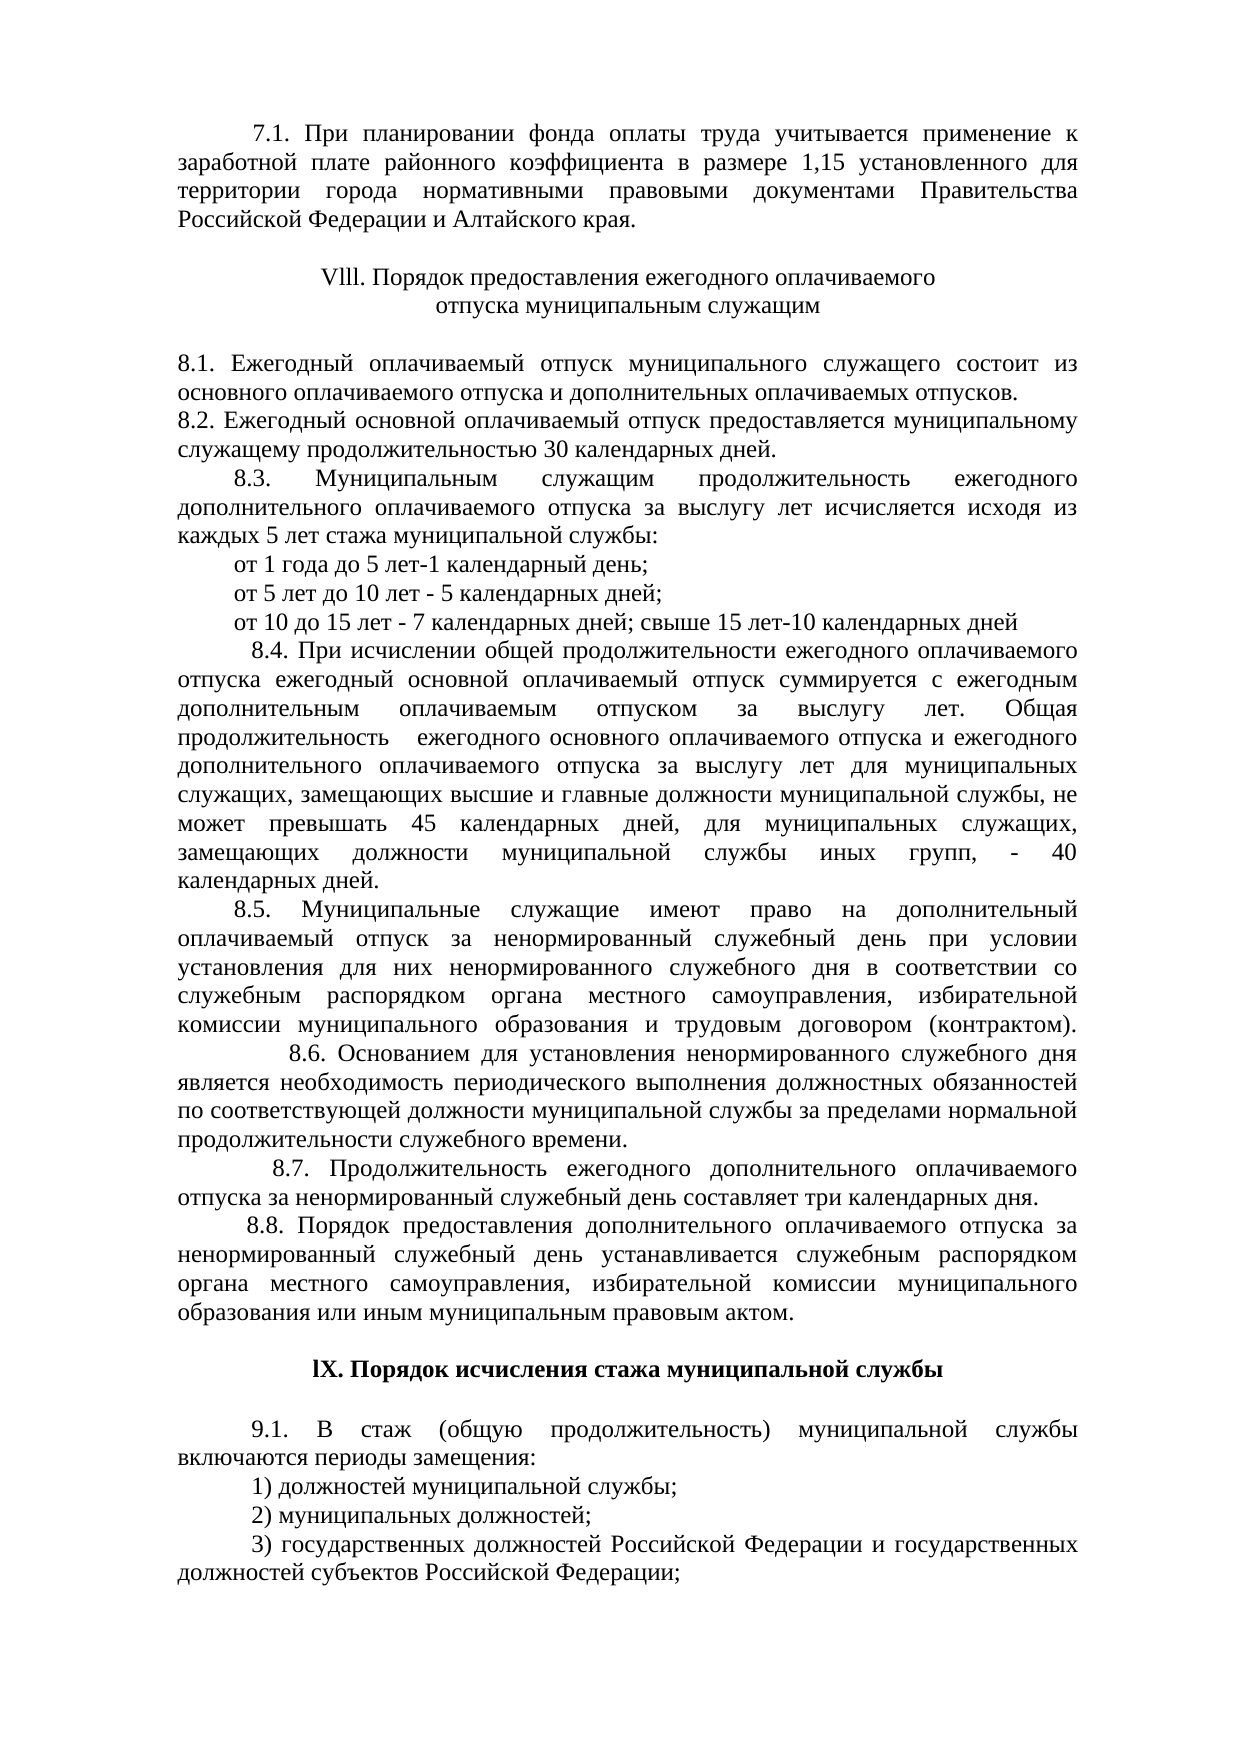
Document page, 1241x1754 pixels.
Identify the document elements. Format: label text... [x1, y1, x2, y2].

text 8.1. Ежегодный оплачиваемый отпуск муниципального служащего состоит из основного оплачиваемого отпуска и дополнительных оплачиваемых отпусков. [177, 348, 1079, 406]
text lХ. Порядок исчисления стажа муниципальной службы [177, 1354, 1079, 1383]
text от 10 до 15 лет - 7 календарных дней; свыше 15 лет-10 календарных дней [177, 607, 1079, 636]
text от 5 лет до 10 лет - 5 календарных дней; [177, 578, 1079, 607]
text 2) муниципальных должностей; [177, 1500, 1079, 1529]
text 8.8. Порядок предоставления дополнительного оплачиваемого отпуска за ненормированный служебный день устанавливается служебным распорядком органа местного самоуправления, избирательной комиссии муниципального образования или иным муниципальным правовым актом. [177, 1211, 1079, 1326]
text 8.4. При исчислении общей продолжительности ежегодного оплачиваемого отпуска ежегодный основной оплачиваемый отпуск суммируется с ежегодным дополнительным оплачиваемым отпуском за выслугу лет. Общая продолжительность ежегодного основного оплачиваемого отпуска и ежегодного дополнительного оплачиваемого отпуска за выслугу лет для муниципальных служащих, замещающих высшие и главные должности муниципальной службы, не может превышать 45 календарных дней, для муниципальных служащих, замещающих должности муниципальной службы иных групп, - 40 календарных дней. [177, 636, 1079, 894]
text 8.3. Муниципальным служащим продолжительность ежегодного дополнительного оплачиваемого отпуска за выслугу лет исчисляется исходя из каждых 5 лет стажа муниципальной службы: [177, 463, 1079, 549]
text 9.1. В стаж (общую продолжительность) муниципальной службы включаются периоды замещения: [177, 1414, 1079, 1471]
text 8.5. Муниципальные служащие имеют право на дополнительный оплачиваемый отпуск за ненормированный служебный день при условии установления для них ненормированного служебного дня в соответствии со служебным распорядком органа местного самоуправления, избирательной комиссии муниципального образования и трудовым договором (контрактом). 8.6. Основанием для установления ненормированного служебного дня является необходимость периодического выполнения должностных обязанностей по соответствующей должности муниципальной службы за пределами нормальной продолжительности служебного времени. [177, 894, 1079, 1153]
text 8.7. Продолжительность ежегодного дополнительного оплачиваемого отпуска за ненормированный служебный день составляет три календарных дня. [177, 1153, 1079, 1211]
text 1) должностей муниципальной службы; [177, 1471, 1079, 1500]
text от 1 года до 5 лет-1 календарный день; [177, 549, 1079, 578]
subtitle Vlll. Порядок предоставления ежегодного оплачиваемого отпуска муниципальным служащим [177, 262, 1079, 319]
text 8.2. Ежегодный основной оплачиваемый отпуск предоставляется муниципальному служащему продолжительностью 30 календарных дней. [177, 406, 1079, 463]
text 3) государственных должностей Российской Федерации и государственных должностей субъектов Российской Федерации; [177, 1529, 1079, 1586]
text 7.1. При планировании фонда оплаты труда учитывается применение к заработной плате районного коэффициента в размере 1,15 установленного для территории города нормативными правовыми документами Правительства Российской Федерации и Алтайского края. [177, 118, 1079, 233]
